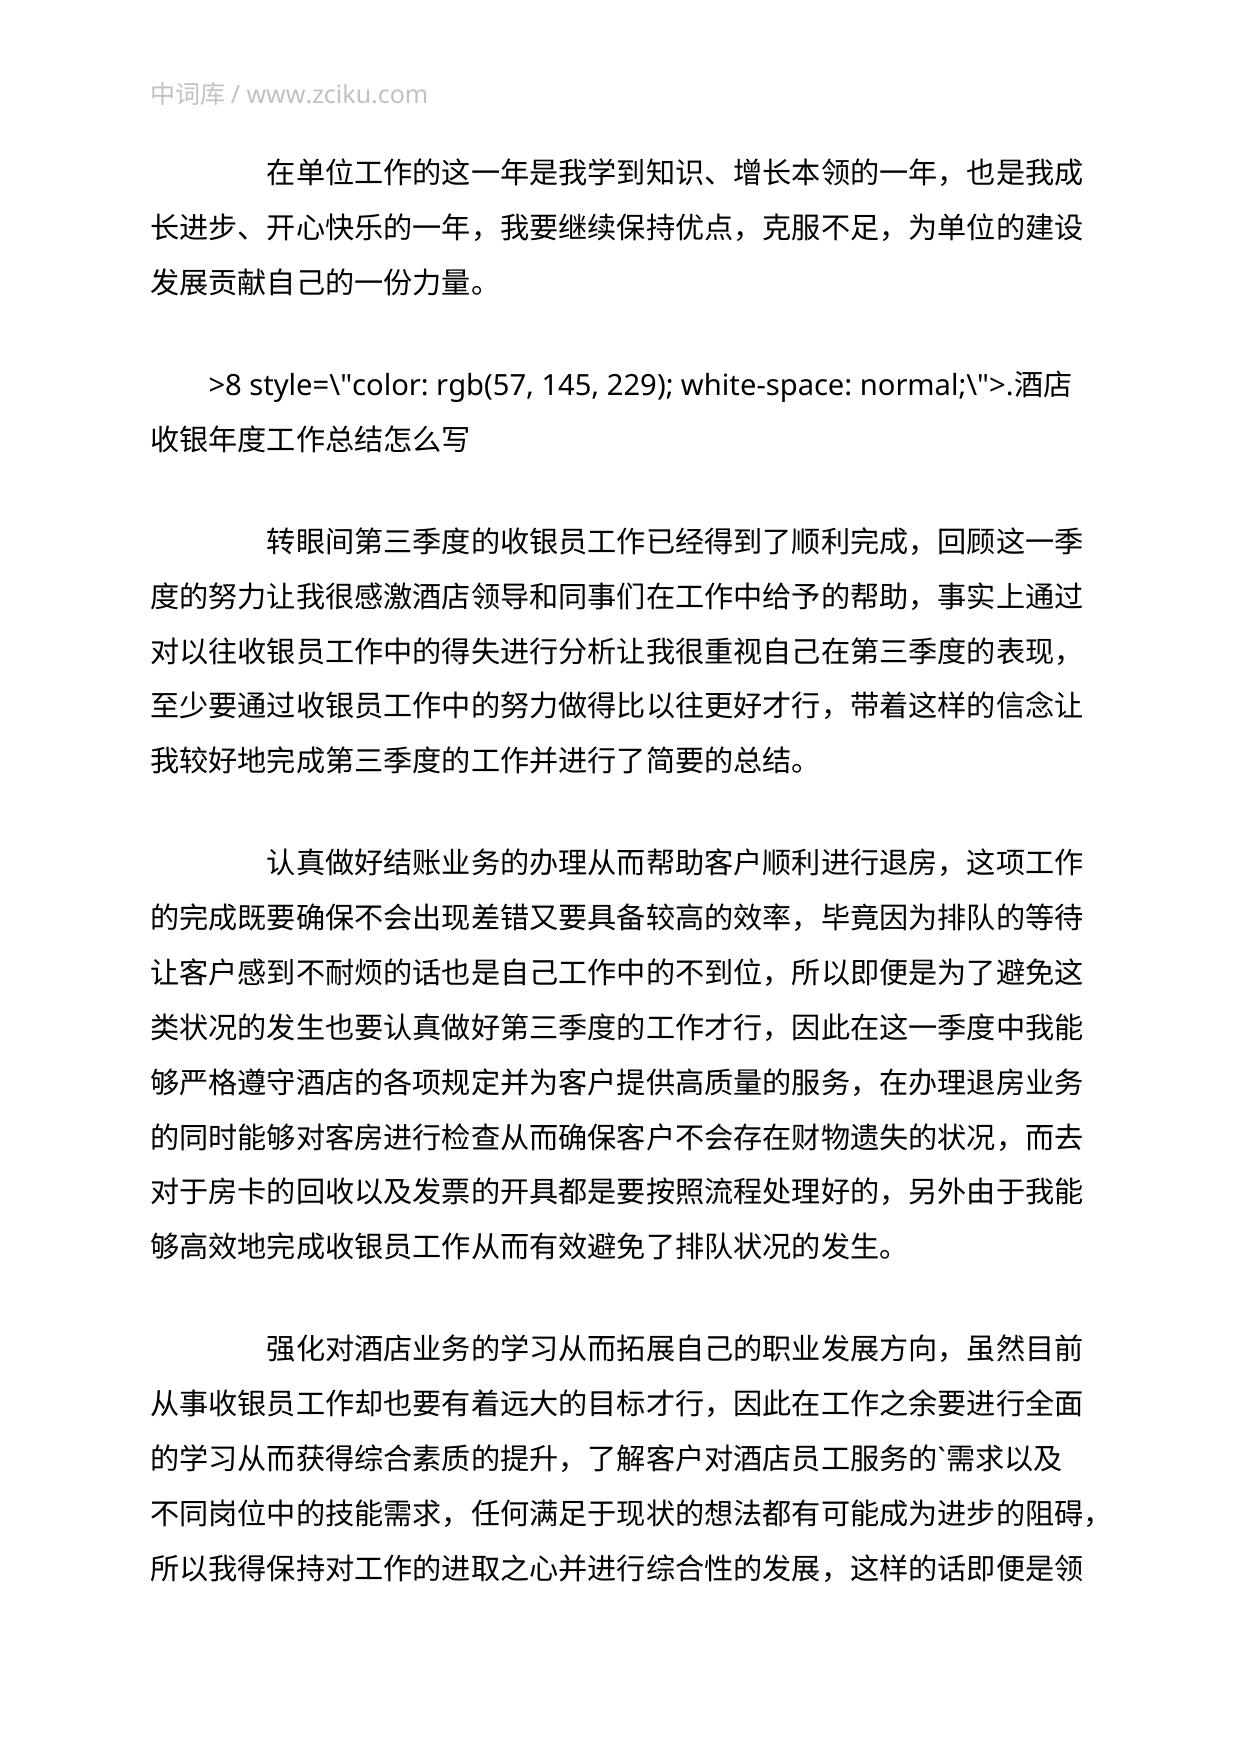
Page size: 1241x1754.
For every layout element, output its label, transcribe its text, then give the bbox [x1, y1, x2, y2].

text 认真做好结账业务的办理从而帮助客户顺利进行退房，这项工作的完成既要确保不会出现差错又要具备较高的效率，毕竟因为排队的等待让客户感到不耐烦的话也是自己工作中的不到位，所以即便是为了避免这类状况的发生也要认真做好第三季度的工作才行，因此在这一季度中我能够严格遵守酒店的各项规定并为客户提供高质量的服务，在办理退房业务的同时能够对客房进行检查从而确保客户不会存在财物遗失的状况，而去对于房卡的回收以及发票的开具都是要按照流程处理好的，另外由于我能够高效地完成收银员工作从而有效避免了排队状况的发生。 [150, 840, 1090, 1266]
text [150, 1326, 1090, 1588]
text 转眼间第三季度的收银员工作已经得到了顺利完成，回顾这一季度的努力让我很感激酒店领导和同事们在工作中给予的帮助，事实上通过对以往收银员工作中的得失进行分析让我很重视自己在第三季度的表现，至少要通过收银员工作中的努力做得比以往更好才行，带着这样的信念让我较好地完成第三季度的工作并进行了简要的总结。 [150, 518, 1090, 780]
text >8 style=\"color: rgb(57, 145, 229); white-space: normal;\">.酒店收银年度工作总结怎么写 [150, 362, 1090, 459]
text 在单位工作的这一年是我学到知识、增长本领的一年，也是我成长进步、开心快乐的一年，我要继续保持优点，克服不足，为单位的建设发展贡献自己的一份力量。 [150, 150, 1090, 302]
